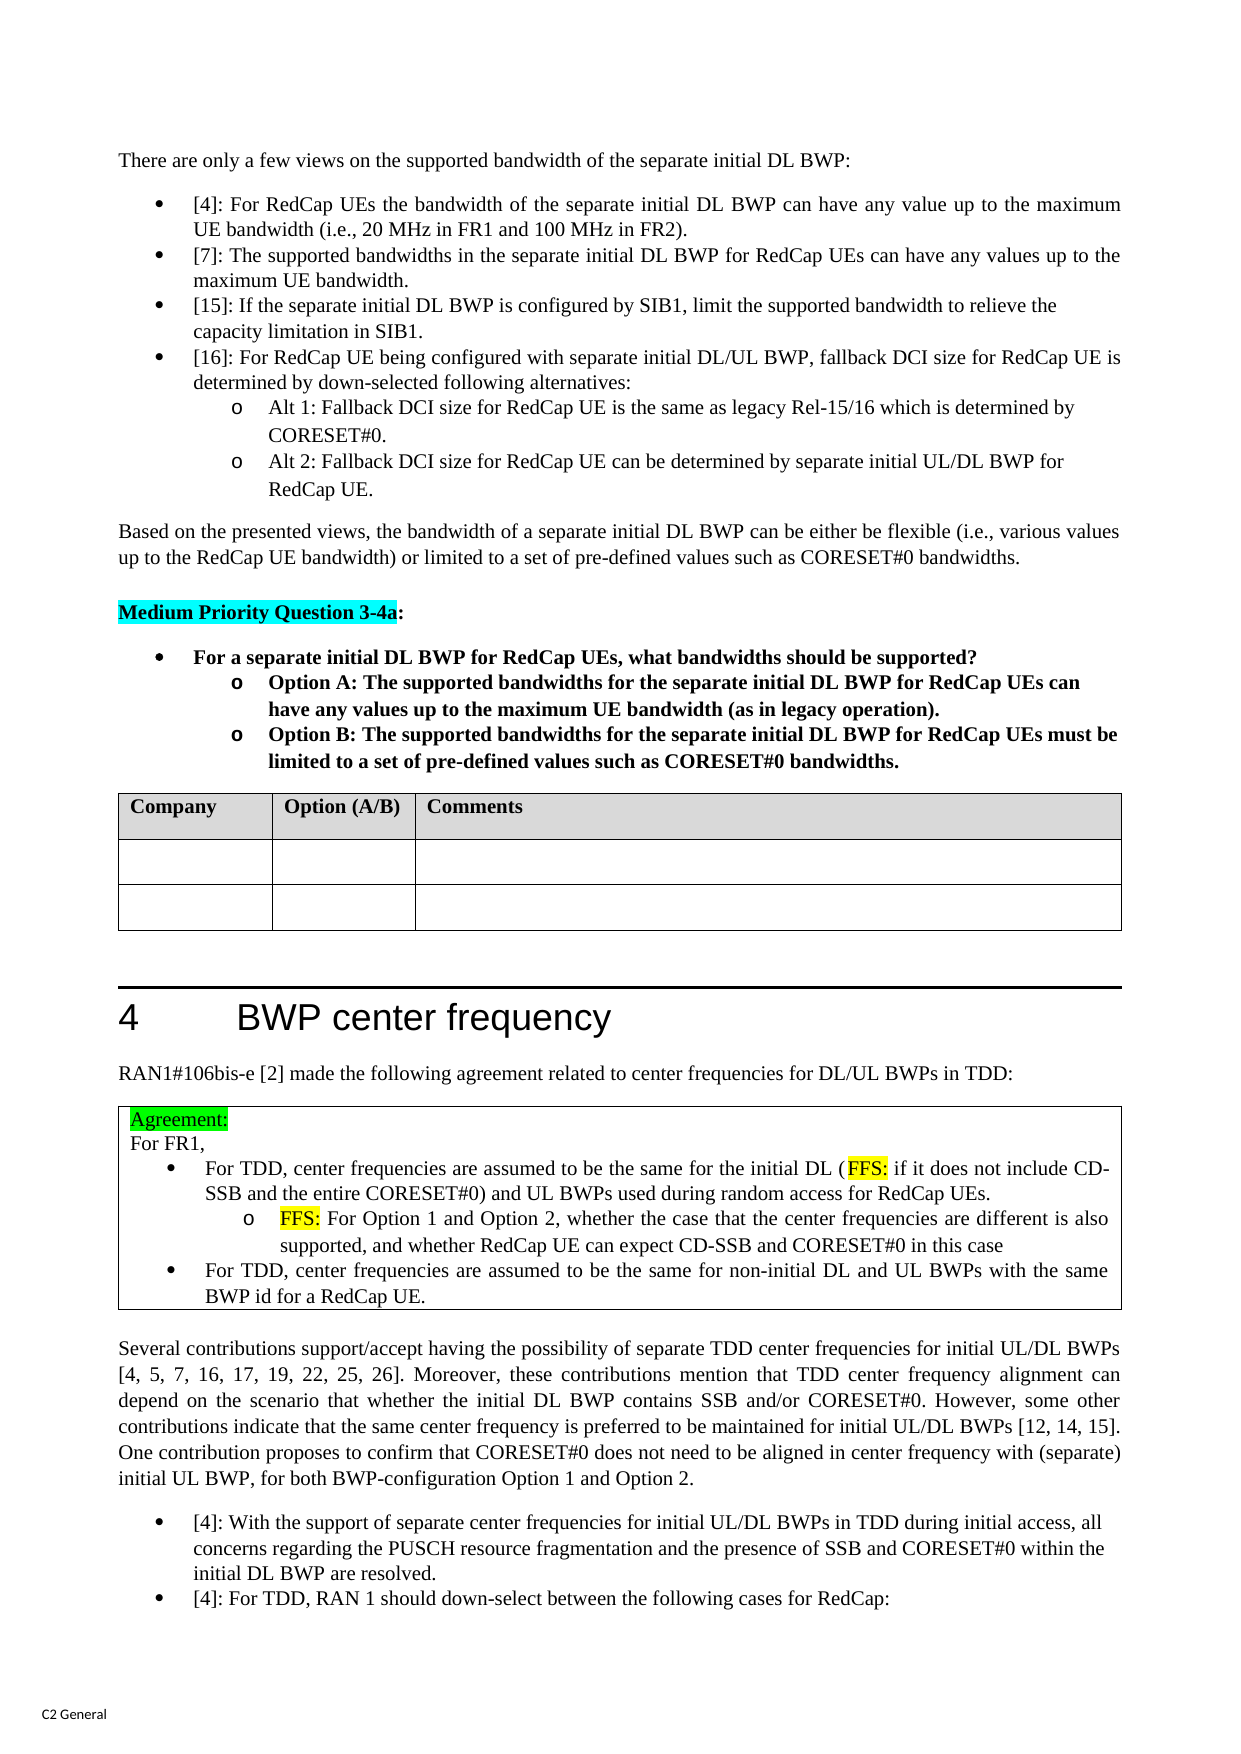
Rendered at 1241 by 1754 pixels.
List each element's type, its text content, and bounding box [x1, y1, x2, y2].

text Several contributions support/accept having the possibility of separate TDD center frequencies for initial UL/DL BWPs [4, 5, 7, 16, 17, 19, 22, 25, 26]. Moreover, these contributions mention that TDD center frequency alignment can depend on the scenario that whether the initial DL BWP contains SSB and/or CORESET#0. However, some other contributions indicate that the same center frequency is preferred to be maintained for initial UL/DL BWPs [12, 14, 15]. One contribution proposes to confirm that CORESET#0 does not need to be aligned in center frequency with (separate) initial UL BWP, for both BWP-configuration Option 1 and Option 2. [118, 1310, 1122, 1489]
table_cell [273, 885, 415, 930]
table_cell [273, 840, 415, 884]
table_cell [119, 885, 272, 930]
table_header Comments [416, 794, 1121, 839]
text There are only a few views on the supported bandwidth of the separate initial DL BWP: [118, 147, 1122, 172]
table_cell [119, 840, 272, 884]
text RAN1#106bis-e [2] made the following agreement related to center frequencies for DL/UL BWPs in TDD: [118, 1061, 1122, 1085]
list [4]: For TDD, RAN 1 should down-select between the following cases for RedCap: [156, 1586, 1122, 1610]
list For a separate initial DL BWP for RedCap UEs, what bandwidths should be supported? [156, 645, 1122, 669]
list Alt 1: Fallback DCI size for RedCap UE is the same as legacy Rel-15/16 which is determined by CORESET#0. [231, 395, 1122, 447]
text Based on the presented views, the bandwidth of a separate initial DL BWP can be either be flexible (i.e., various values up to the RedCap UE bandwidth) or limited to a set of pre-defined values such as CORESET#0 bandwidths. [118, 519, 1122, 569]
list Option B: The supported bandwidths for the separate initial DL BWP for RedCap UEs must be limited to a set of pre-defined values such as CORESET#0 bandwidths. [231, 722, 1122, 773]
text Medium Priority Question 3-4a: [397, 600, 1122, 624]
table_header Agreement: For FR1, For TDD, center frequencies are assumed to be the same for the initial DL (FFS: if it does not include CD-SSB and the entire CORESET#0) and UL BWPs used during random access for RedCap UEs. FFS: For Option 1 and Option 2, whether the case that the center frequencies are different is also supported, and whether RedCap UE can expect CD-SSB and CORESET#0 in this case For TDD, center frequencies are assumed to be the same for non-initial DL and UL BWPs with the same BWP id for a RedCap UE. [119, 1107, 1121, 1309]
list Alt 2: Fallback DCI size for RedCap UE can be determined by separate initial UL/DL BWP for RedCap UE. [231, 449, 1122, 501]
subtitle BWP center frequency [118, 989, 1122, 1039]
list [15]: If the separate initial DL BWP is configured by SIB1, limit the supported bandwidth to relieve the capacity limitation in SIB1. [156, 293, 1122, 343]
list [16]: For RedCap UE being configured with separate initial DL/UL BWP, fallback DCI size for RedCap UE is determined by down-selected following alternatives: [156, 345, 1122, 394]
list [4]: With the support of separate center frequencies for initial UL/DL BWPs in TDD during initial access, all concerns regarding the PUSCH resource fragmentation and the presence of SSB and CORESET#0 within the initial DL BWP are resolved. [156, 1510, 1122, 1585]
table_cell [416, 840, 1121, 884]
table_header Option (A/B) [273, 794, 415, 839]
list [4]: For RedCap UEs the bandwidth of the separate initial DL BWP can have any value up to the maximum UE bandwidth (i.e., 20 MHz in FR1 and 100 MHz in FR2). [156, 192, 1122, 241]
table_cell [416, 885, 1121, 930]
list [7]: The supported bandwidths in the separate initial DL BWP for RedCap UEs can have any values up to the maximum UE bandwidth. [156, 243, 1122, 292]
list Option A: The supported bandwidths for the separate initial DL BWP for RedCap UEs can have any values up to the maximum UE bandwidth (as in legacy operation). [231, 670, 1122, 721]
table_header Company [119, 794, 272, 839]
